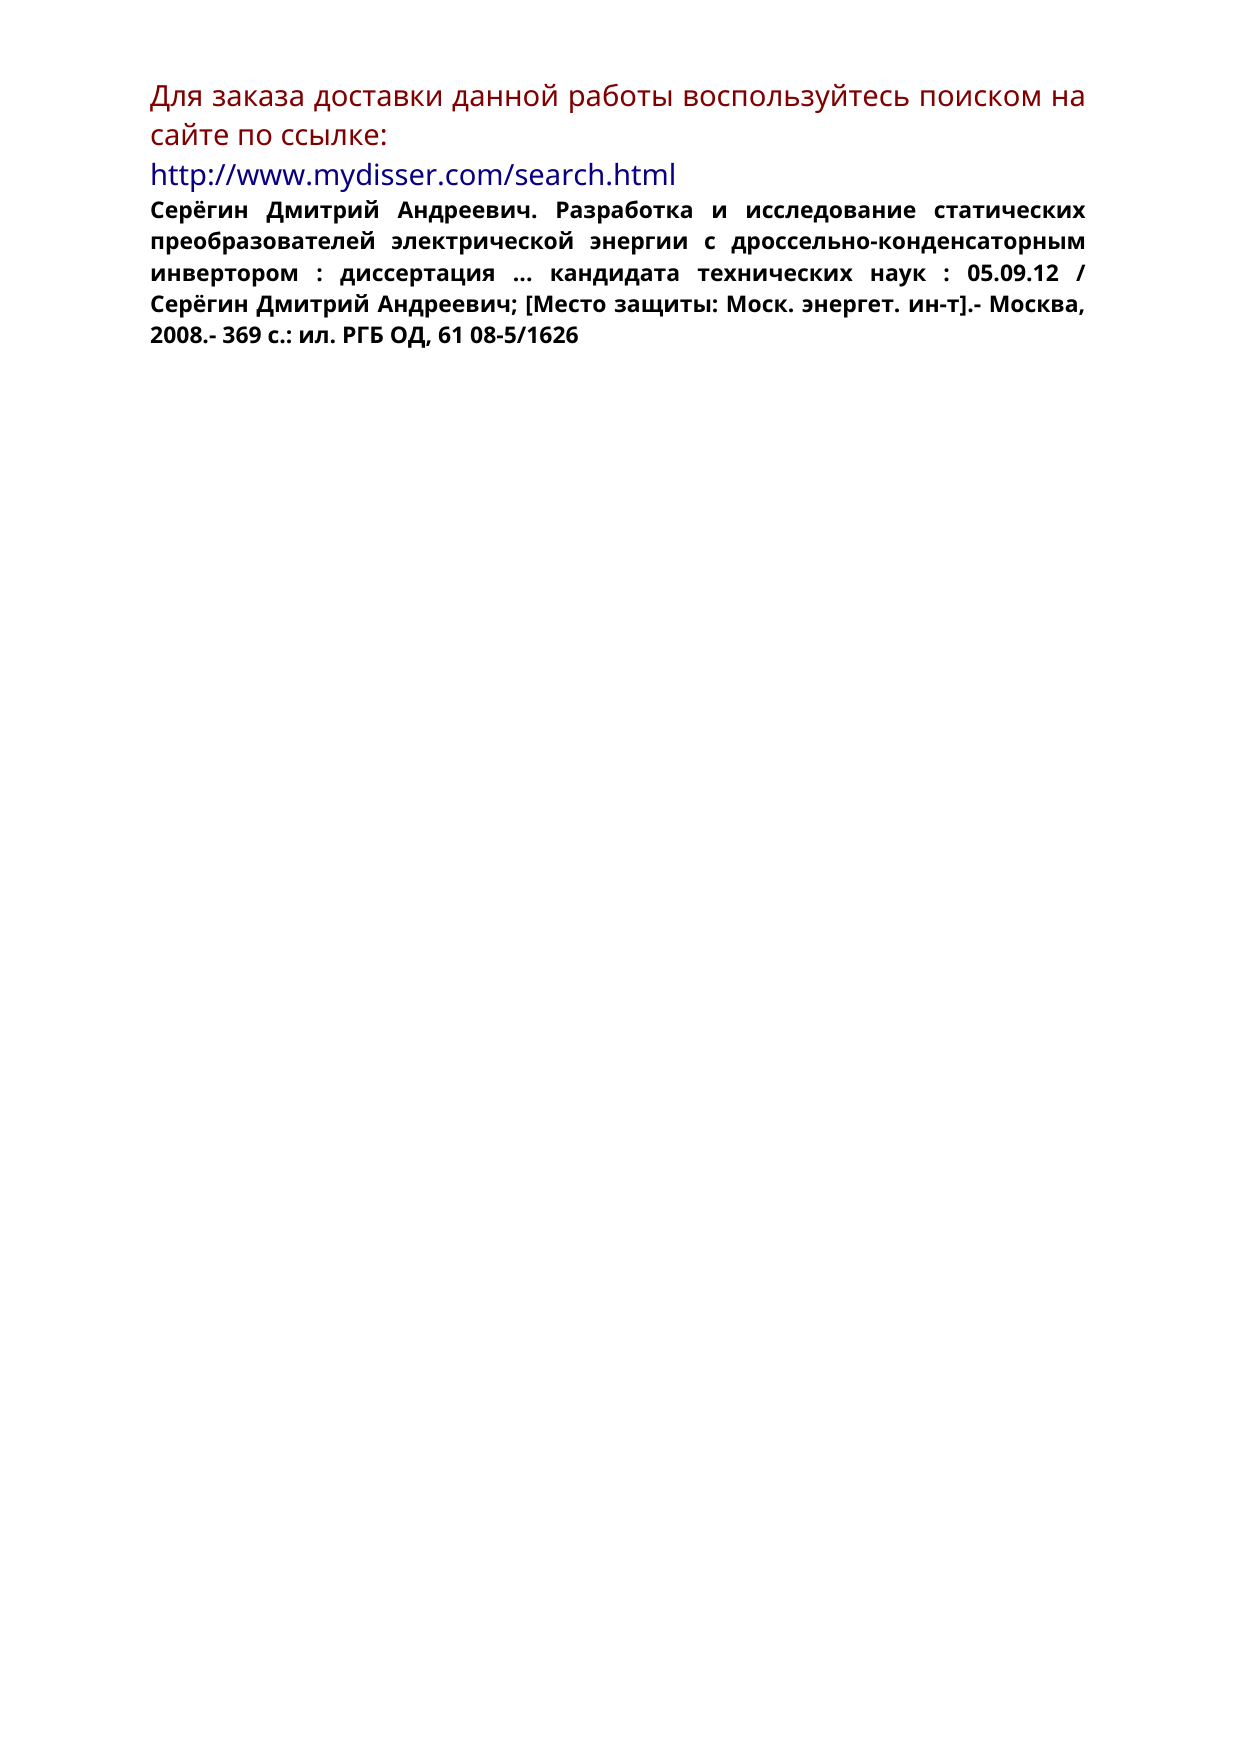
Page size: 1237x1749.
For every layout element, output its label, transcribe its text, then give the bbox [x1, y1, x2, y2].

text Серёгин Дмитрий Андреевич. Разработка и исследование статических преобразователей электрической энергии с дроссельно-конденсаторным инвертором : диссертация ... кандидата технических наук : 05.09.12 / Серёгин Дмитрий Андреевич; [Место защиты: Моск. энергет. ин-т].- Москва, 2008.- 369 с.: ил. РГБ ОД, 61 08-5/1626 [150, 194, 1086, 350]
